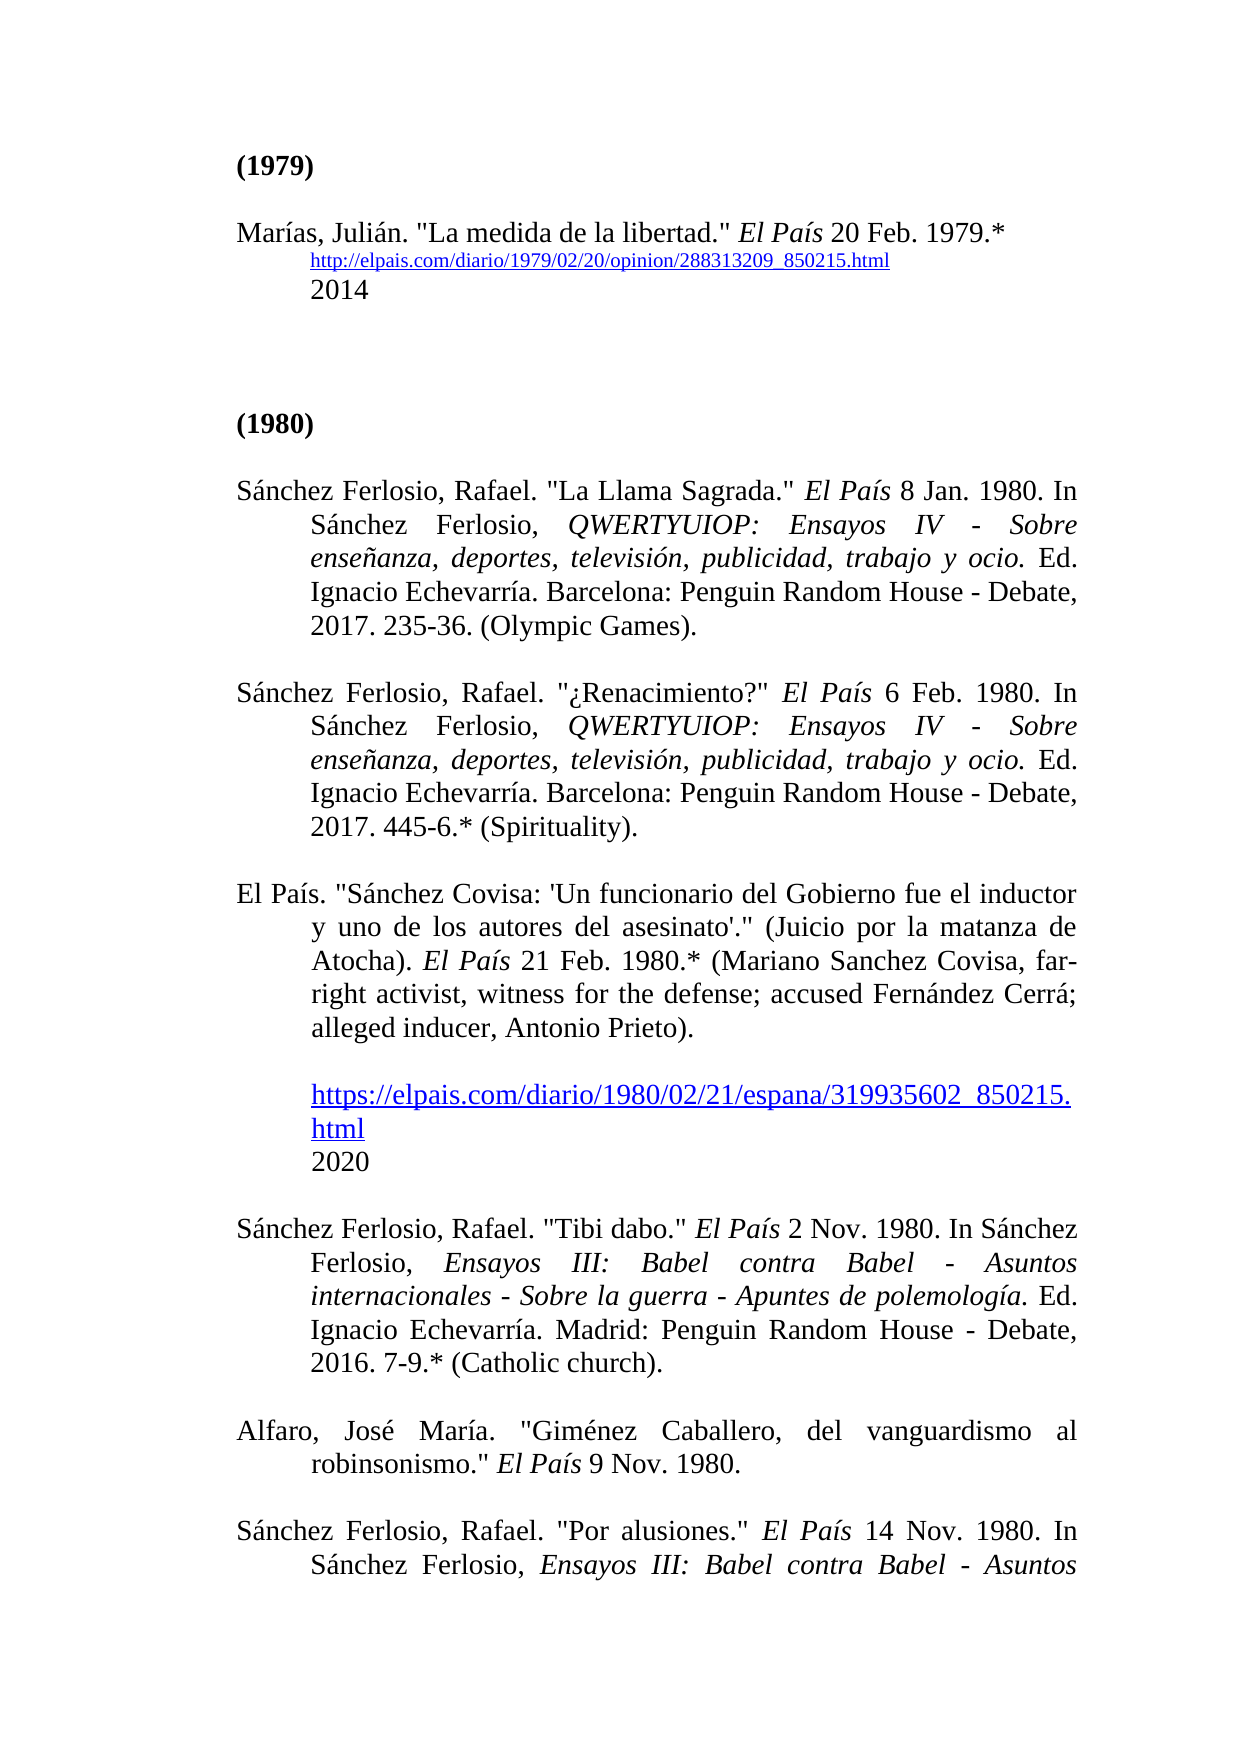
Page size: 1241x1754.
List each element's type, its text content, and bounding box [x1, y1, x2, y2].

text El País. "Sánchez Covisa: 'Un funcionario del Gobierno fue el inductor y uno de los autores del asesinato'." (Juicio por la matanza de Atocha). El País 21 Feb. 1980.* (Mariano Sanchez Covisa, far-right activist, witness for the defense; accused Fernández Cerrá; alleged inducer, Antonio Prieto). [236, 876, 1078, 1044]
text (1980) [236, 406, 1078, 440]
text http://elpais.com/diario/1979/02/20/opinion/288313209_850215.html [236, 248, 1078, 272]
text 2020 [236, 1144, 1078, 1178]
text Marías, Julián. "La medida de la libertad." El País 20 Feb. 1979.* [236, 215, 1078, 248]
text Alfaro, José María. "Giménez Caballero, del vanguardismo al robinsonismo." El País 9 Nov. 1980. [236, 1413, 1078, 1480]
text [236, 1513, 1078, 1580]
text Sánchez Ferlosio, Rafael. "La Llama Sagrada." El País 8 Jan. 1980. In Sánchez Ferlosio, QWERTYUIOP: Ensayos IV - Sobre enseñanza, deportes, televisión, publicidad, trabajo y ocio. Ed. Ignacio Echevarría. Barcelona: Penguin Random House - Debate, 2017. 235-36. (Olympic Games). [236, 473, 1078, 641]
text 2014 [236, 272, 1078, 306]
text https://elpais.com/diario/1980/02/21/espana/319935602_850215.html [236, 1044, 1078, 1144]
text Sánchez Ferlosio, Rafael. "¿Renacimiento?" El País 6 Feb. 1980. In Sánchez Ferlosio, QWERTYUIOP: Ensayos IV - Sobre enseñanza, deportes, televisión, publicidad, trabajo y ocio. Ed. Ignacio Echevarría. Barcelona: Penguin Random House - Debate, 2017. 445-6.* (Spirituality). [236, 675, 1078, 842]
text (1979) [236, 148, 1078, 181]
text Sánchez Ferlosio, Rafael. "Tibi dabo." El País 2 Nov. 1980. In Sánchez Ferlosio, Ensayos III: Babel contra Babel - Asuntos internacionales - Sobre la guerra - Apuntes de polemología. Ed. Ignacio Echevarría. Madrid: Penguin Random House - Debate, 2016. 7-9.* (Catholic church). [236, 1211, 1078, 1379]
